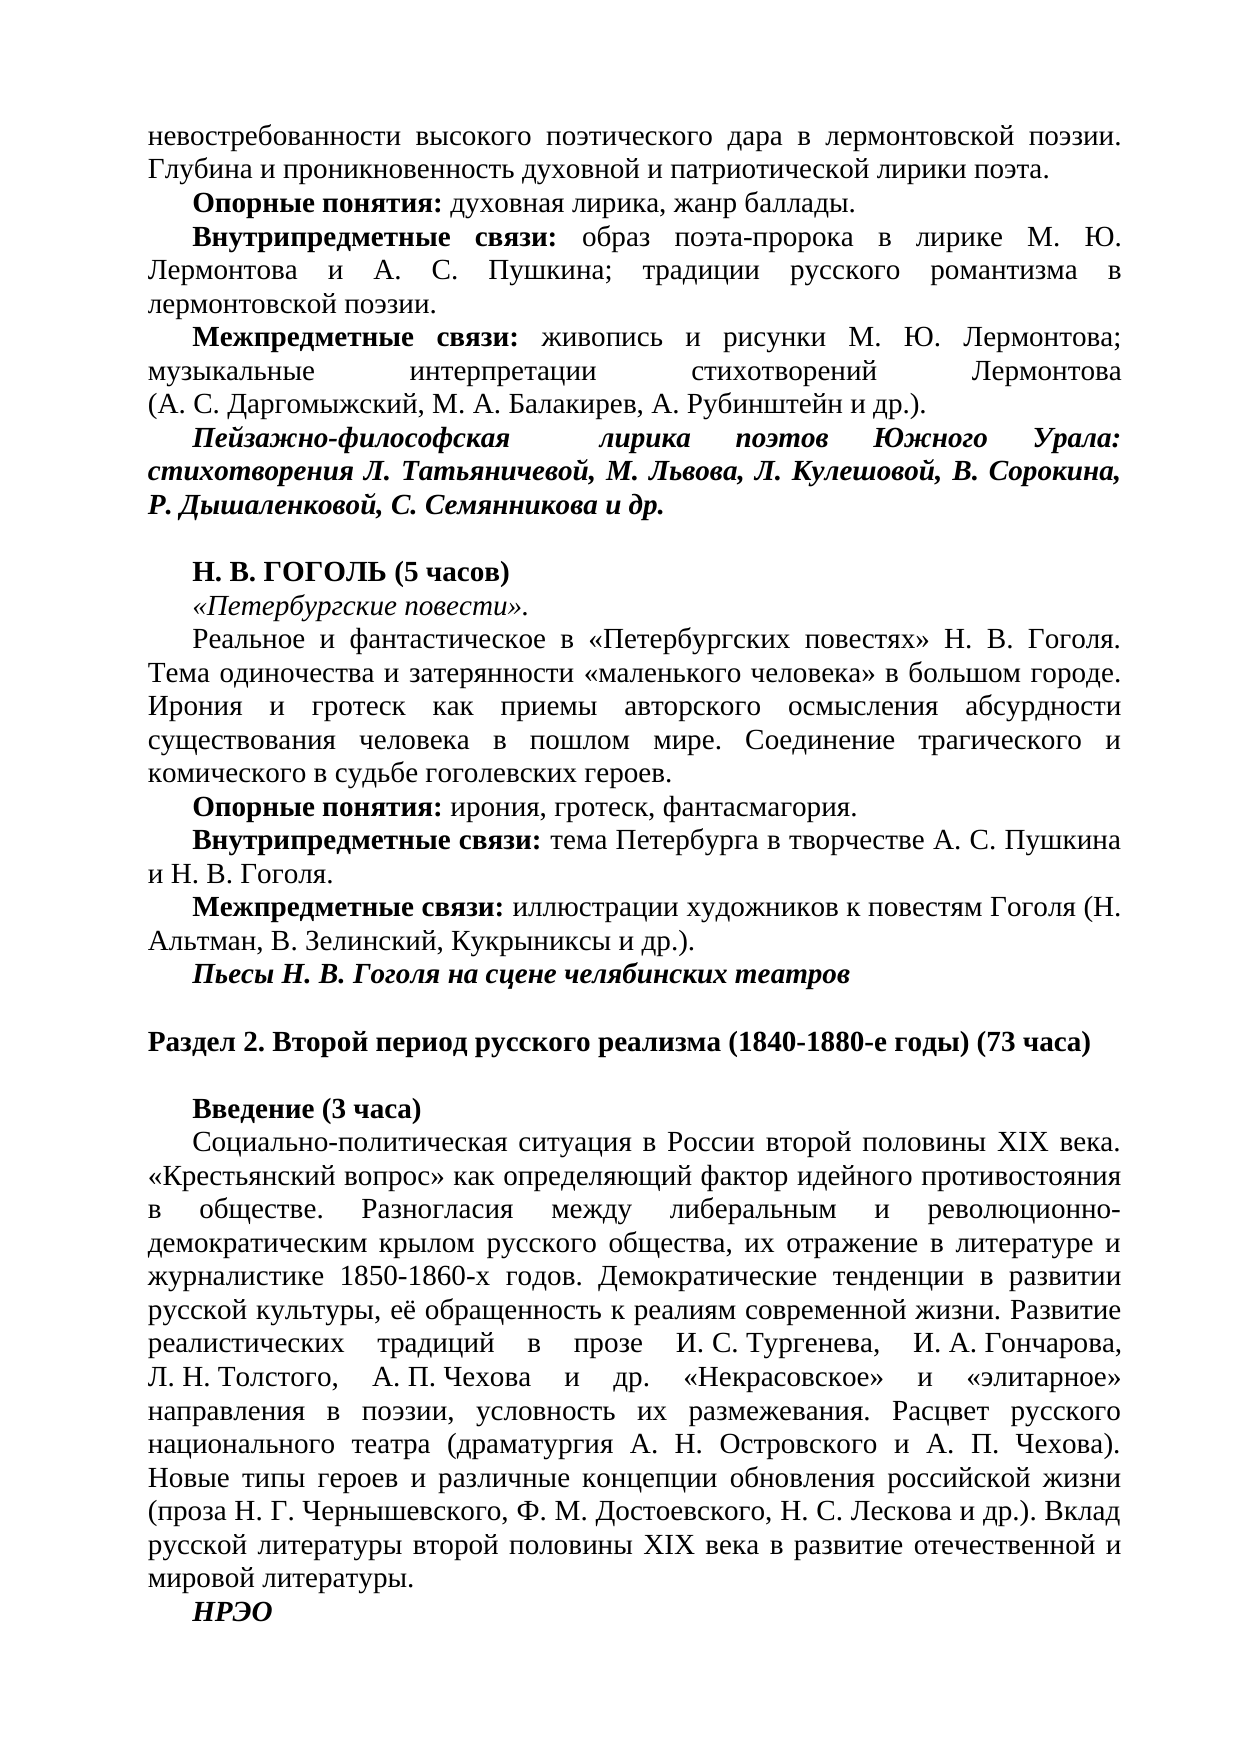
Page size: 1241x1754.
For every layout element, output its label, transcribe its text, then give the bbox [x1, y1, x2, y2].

text Пьесы Н. В. Гоголя на сцене челябинских театров [148, 957, 1122, 990]
text Реальное и фантастическое в «Петербургских повестях» Н. В. Гоголя. Тема одиночества и затерянности «маленького человека» в большом городе. Ирония и гротеск как приемы авторского осмысления абсурдности существования человека в пошлом мире. Соединение трагического и комического в судьбе гоголевских героев. [148, 621, 1122, 789]
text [148, 118, 1122, 185]
text «Петербургские повести». [148, 588, 1122, 621]
text Межпредметные связи: иллюстрации художников к повестям Гоголя (Н. Альтман, В. Зелинский, Кукрыниксы и др.). [148, 889, 1122, 957]
text Н. В. ГОГОЛЬ (5 часов) [148, 554, 1122, 588]
text Раздел 2. Второй период русского реализма (1840-1880-е годы) (73 часа) [148, 1024, 1122, 1057]
text Внутрипредметные связи: тема Петербурга в творчестве А. С. Пушкина и Н. В. Гоголя. [148, 822, 1122, 889]
text НРЭО [148, 1594, 1122, 1627]
text Межпредметные связи: живопись и рисунки М. Ю. Лермонтова; музыкальные интерпретации стихотворений Лермонтова (А. С. Даргомыжский, М. А. Балакирев, А. Рубинштейн и др.). [148, 319, 1122, 420]
text Опорные понятия: ирония, гротеск, фантасмагория. [148, 789, 1122, 822]
text Социально-политическая ситуация в России второй половины XIX века. «Крестьянский вопрос» как определяющий фактор идейного противостояния в обществе. Разногласия между либеральным и революционно-демократическим крылом русского общества, их отражение в литературе и журналистике 1850-1860-х годов. Демократические тенденции в развитии русской культуры, её обращенность к реалиям современной жизни. Развитие реалистических традиций в прозе И. С. Тургенева, И. А. Гончарова, Л. Н. Толстого, А. П. Чехова и др. «Некрасовское» и «элитарное» направления в поэзии, условность их размежевания. Расцвет русского национального театра (драматургия А. Н. Островского и А. П. Чехова). Новые типы героев и различные концепции обновления российской жизни (проза Н. Г. Чернышевского, Ф. М. Достоевского, Н. С. Лескова и др.). Вклад русской литературы второй половины XIX века в развитие отечественной и мировой литературы. [148, 1124, 1122, 1594]
text Пейзажно-философская лирика поэтов Южного Урала: стихотворения Л. Татьяничевой, М. Львова, Л. Кулешовой, В. Сорокина, Р. Дышаленковой, С. Семянникова и др. [148, 420, 1122, 521]
text Внутрипредметные связи: образ поэта-пророка в лирике М. Ю. Лермонтова и А. С. Пушкина; традиции русского романтизма в лермонтовской поэзии. [148, 219, 1122, 319]
text Введение (3 часа) [148, 1091, 1122, 1124]
text Опорные понятия: духовная лирика, жанр баллады. [148, 185, 1122, 219]
